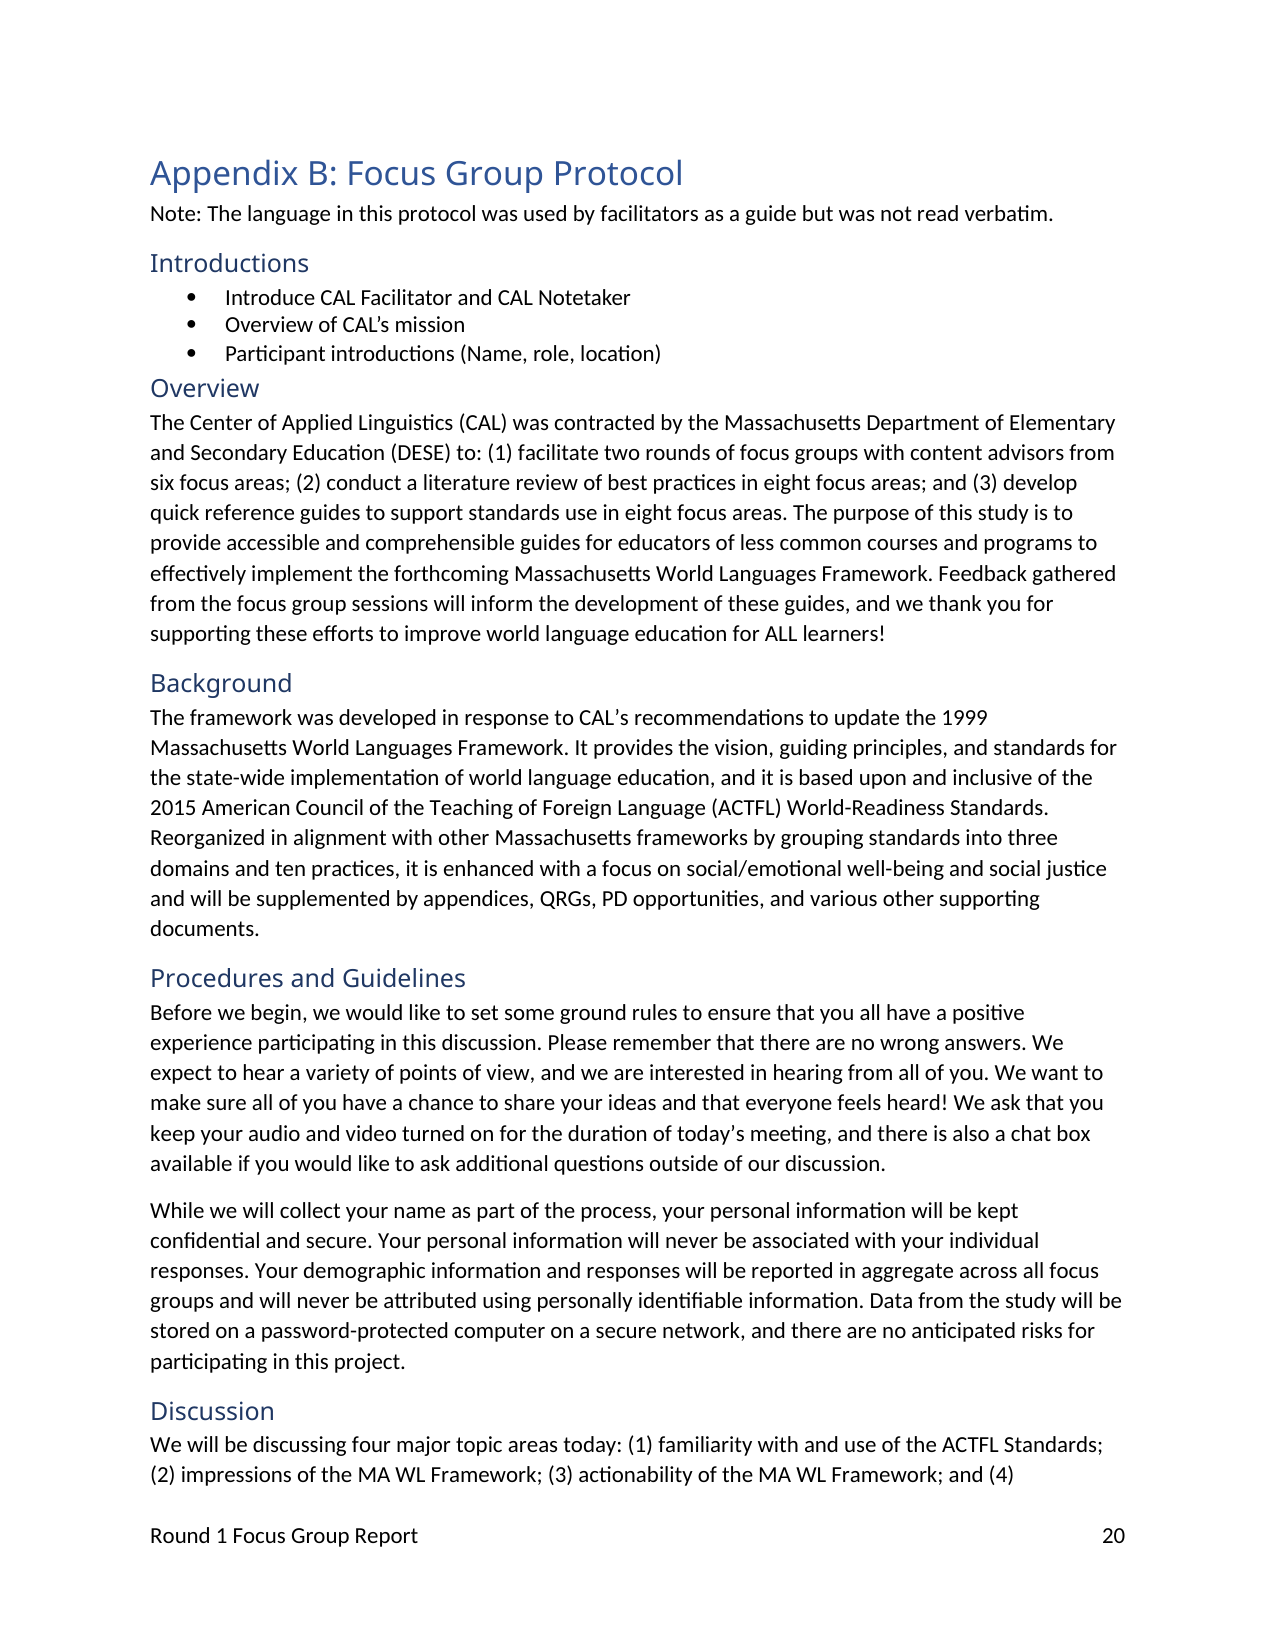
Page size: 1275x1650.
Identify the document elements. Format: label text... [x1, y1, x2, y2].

text The framework was developed in response to CAL’s recommendations to update the 1999 Massachusetts World Languages Framework. It provides the vision, guiding principles, and standards for the state-wide implementation of world language education, and it is based upon and inclusive of the 2015 American Council of the Teaching of Foreign Language (ACTFL) World-Readiness Standards. Reorganized in alignment with other Massachusetts frameworks by grouping standards into three domains and ten practices, it is enhanced with a focus on social/emotional well-being and social justice and will be supplemented by appendices, QRGs, PD opportunities, and various other supporting documents. [150, 703, 1125, 942]
text Before we begin, we would like to set some ground rules to ensure that you all have a positive experience participating in this discussion. Please remember that there are no wrong answers. We expect to hear a variety of points of view, and we are interested in hearing from all of you. We want to make sure all of you have a chance to share your ideas and that everyone feels heard! We ask that you keep your audio and video turned on for the duration of today’s meeting, and there is also a chat box available if you would like to ask additional questions outside of our discussion. [150, 998, 1125, 1177]
text The Center of Applied Linguistics (CAL) was contracted by the Massachusetts Department of Elementary and Secondary Education (DESE) to: (1) facilitate two rounds of focus groups with content advisors from six focus areas; (2) conduct a literature review of best practices in eight focus areas; and (3) develop quick reference guides to support standards use in eight focus areas. The purpose of this study is to provide accessible and comprehensible guides for educators of less common courses and programs to effectively implement the forthcoming Massachusetts World Languages Framework. Feedback gathered from the focus group sessions will inform the development of these guides, and we thank you for supporting these efforts to improve world language education for ALL learners! [150, 408, 1125, 647]
list Overview of CAL’s mission [187, 311, 1125, 339]
subtitle Introductions [150, 246, 1125, 280]
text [150, 1430, 1125, 1489]
subtitle Procedures and Guidelines [150, 961, 1125, 995]
list Participant introductions (Name, role, location) [187, 339, 1125, 367]
subtitle Overview [150, 371, 1125, 405]
subtitle Discussion [150, 1394, 1125, 1428]
subtitle Background [150, 666, 1125, 700]
text While we will collect your name as part of the process, your personal information will be kept confidential and secure. Your personal information will never be associated with your individual responses. Your demographic information and responses will be reported in aggregate across all focus groups and will never be attributed using personally identifiable information. Data from the study will be stored on a password-protected computer on a secure network, and there are no anticipated risks for participating in this project. [150, 1196, 1125, 1375]
text Note: The language in this protocol was used by facilitators as a guide but was not read verbatim. [150, 199, 1125, 227]
subtitle Appendix B: Focus Group Protocol [150, 150, 1125, 195]
list Introduce CAL Facilitator and CAL Notetaker [187, 283, 1125, 311]
